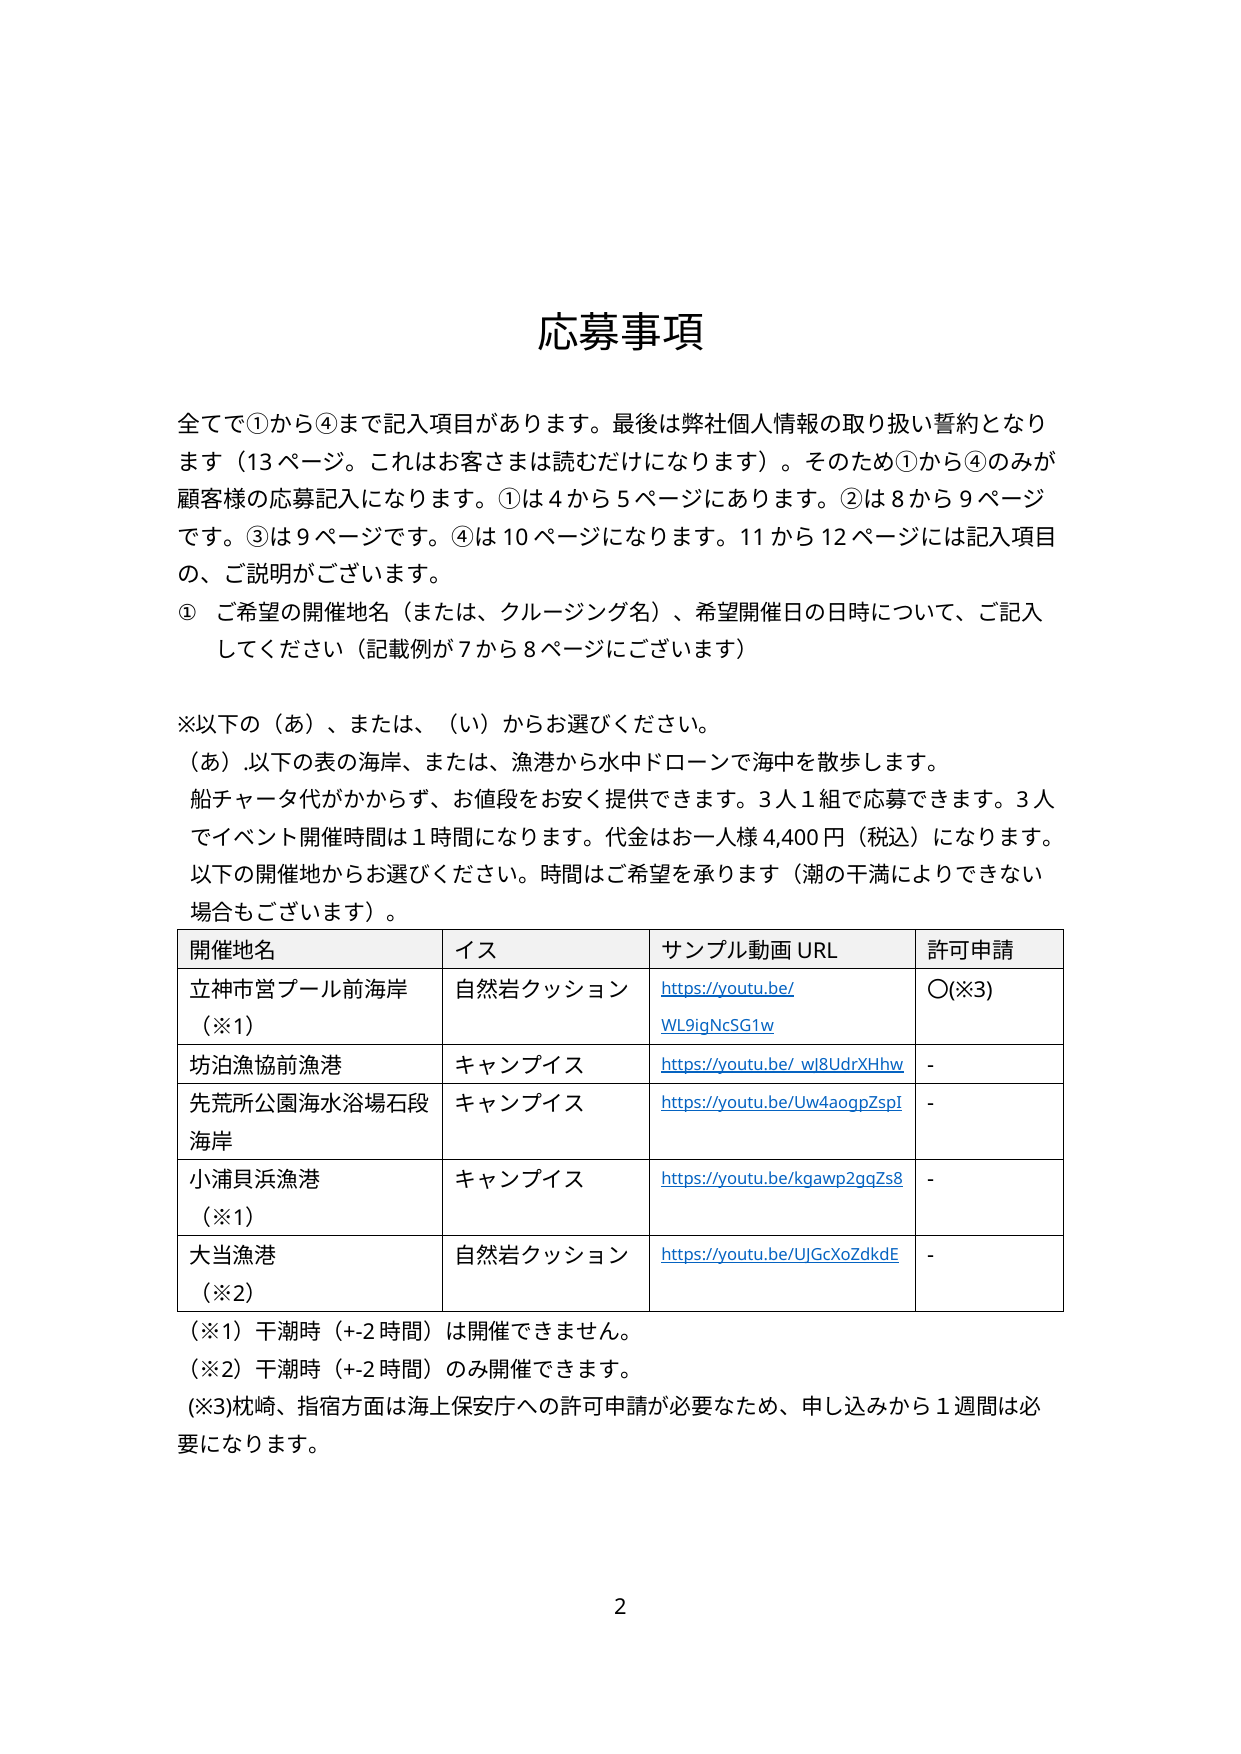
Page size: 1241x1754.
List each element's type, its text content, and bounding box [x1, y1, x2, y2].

text ※以下の（あ）、または、（い）からお選びください。 [177, 704, 1063, 742]
text （※2）干潮時（+-2時間）のみ開催できます。 [177, 1349, 1063, 1387]
table_cell https://youtu.be/_wJ8UdrXHhw [650, 1045, 915, 1082]
table_header 許可申請 [916, 930, 1063, 968]
table_header サンプル動画URL [650, 930, 915, 968]
table_cell 自然岩クッション [443, 969, 649, 1044]
table_cell https://youtu.be/Uw4aogpZspI [650, 1084, 915, 1158]
table_cell 〇(※3) [916, 969, 1063, 1044]
table_cell 坊泊漁協前漁港 [178, 1045, 442, 1082]
list ご希望の開催地名（または、クルージング名）、希望開催日の日時について、ご記入してください（記載例が7から8ページにございます） [177, 592, 1063, 667]
table_cell https://youtu.be/WL9igNcSG1w [650, 969, 915, 1044]
table_cell - [916, 1045, 1063, 1082]
text （※1）干潮時（+-2時間）は開催できません。 [177, 1312, 1063, 1349]
table_cell 自然岩クッション [443, 1236, 649, 1311]
table_cell https://youtu.be/UJGcXoZdkdE [650, 1236, 915, 1311]
text 全てで①から④まで記入項目があります。最後は弊社個人情報の取り扱い誓約となります（13ページ。これはお客さまは読むだけになります）。そのため①から④のみが顧客様の応募記入になります。①は4から5ページにあります。②は8から9ページです。③は9ページです。④は10ページになります。11から12ページには記入項目の、ご説明がございます。 [177, 404, 1063, 592]
table_cell 小浦貝浜漁港 （※1） [178, 1160, 442, 1234]
table_cell 立神市営プール前海岸 （※1） [178, 969, 442, 1044]
table_cell キャンプイス [443, 1045, 649, 1082]
table_header 開催地名 [178, 930, 442, 968]
text 船チャータ代がかからず、お値段をお安く提供できます。3人１組で応募できます。3人でイベント開催時間は１時間になります。代金はお一人様4,400円（税込）になります。以下の開催地からお選びください。時間はご希望を承ります（潮の干満によりできない場合もございます）。 [190, 779, 1063, 929]
table_cell https://youtu.be/kgawp2gqZs8 [650, 1160, 915, 1234]
table_cell - [916, 1236, 1063, 1311]
table_cell - [916, 1084, 1063, 1158]
text 応募事項 [177, 292, 1063, 367]
table_cell キャンプイス [443, 1084, 649, 1158]
text (※3)枕崎、指宿方面は海上保安庁への許可申請が必要なため、申し込みから１週間は必要になります。 [177, 1387, 1063, 1462]
table_cell - [916, 1160, 1063, 1234]
text （あ）.以下の表の海岸、または、漁港から水中ドローンで海中を散歩します。 [177, 742, 1063, 779]
table_header イス [443, 930, 649, 968]
table_cell キャンプイス [443, 1160, 649, 1234]
table_cell 先荒所公園海水浴場石段海岸 [178, 1084, 442, 1158]
table_cell 大当漁港 （※2） [178, 1236, 442, 1311]
